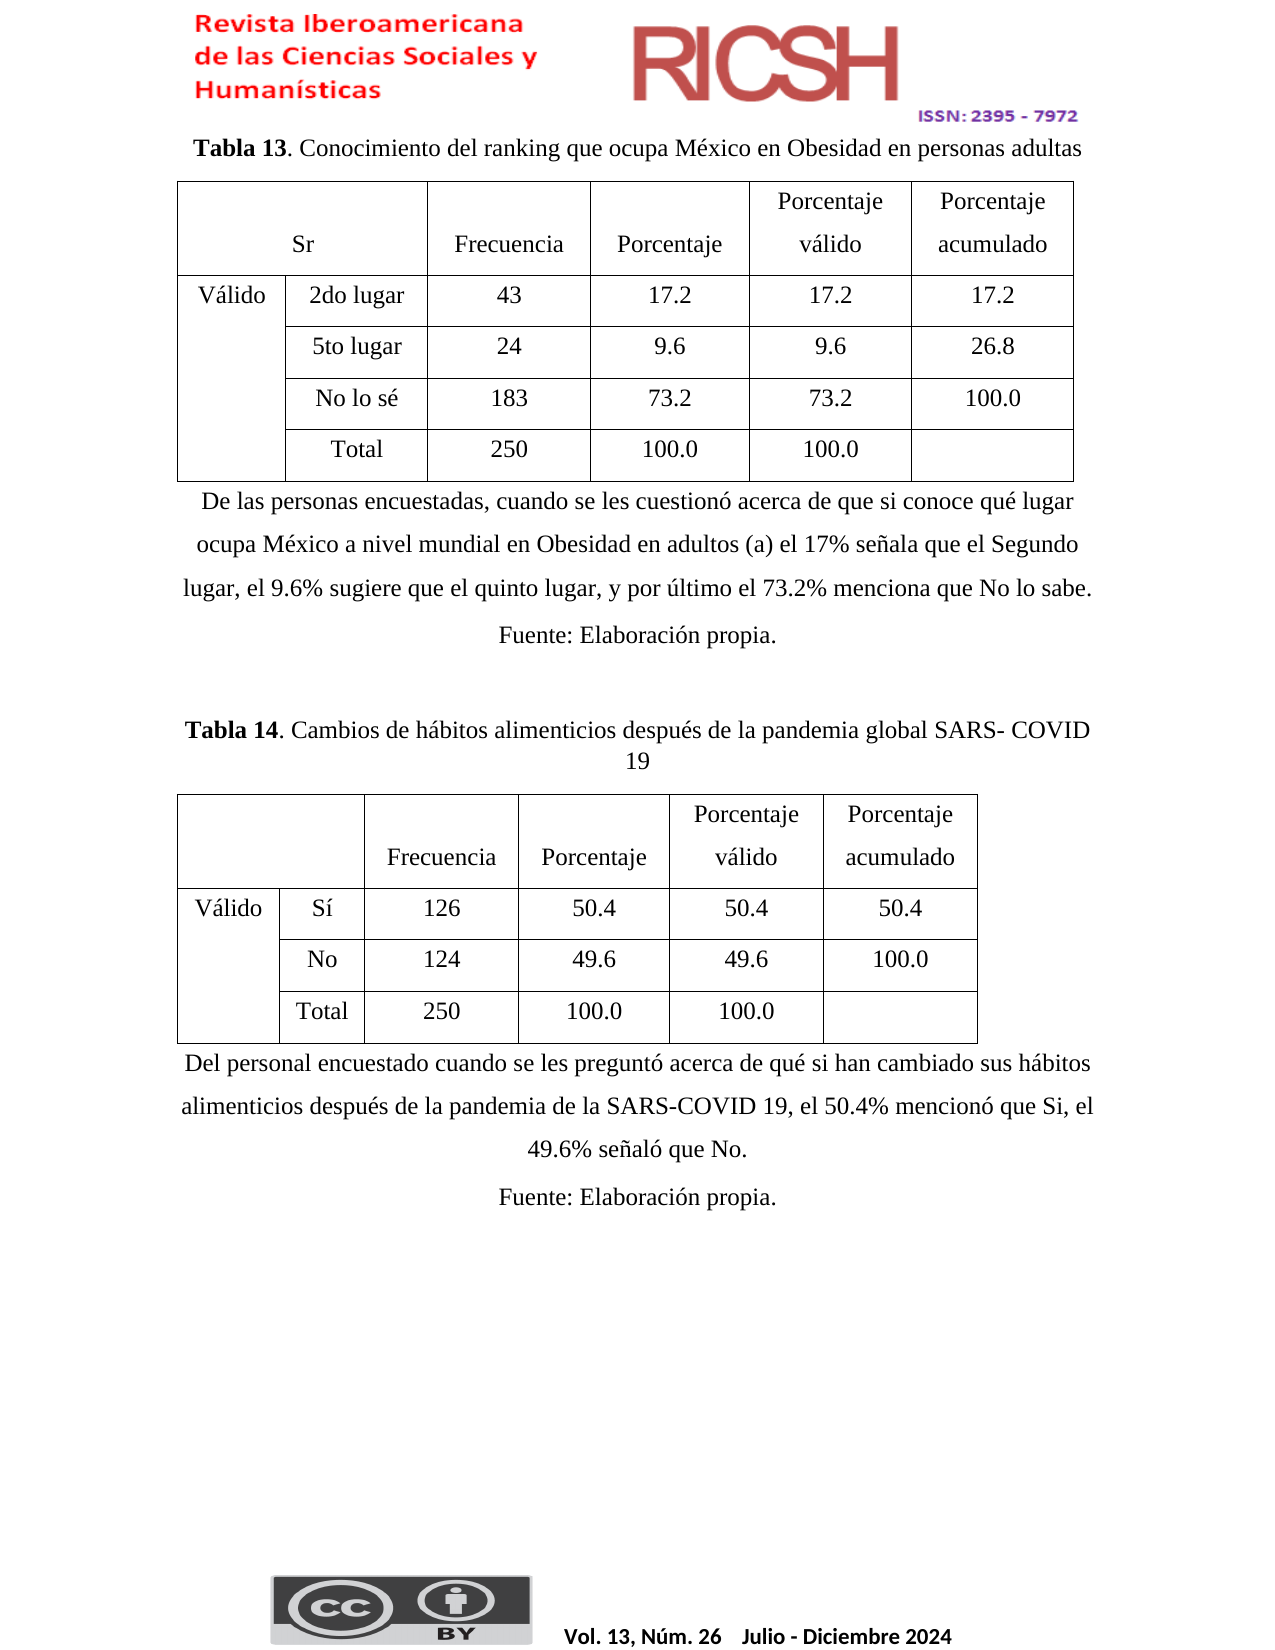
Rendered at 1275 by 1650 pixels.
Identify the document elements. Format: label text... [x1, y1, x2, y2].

table_cell 50.4 [824, 889, 977, 939]
table_cell 100.0 [670, 992, 823, 1043]
table_cell Válido [178, 889, 279, 1043]
text Del personal encuestado cuando se les preguntó acerca de qué si han cambiado sus hábitos alimenticios después de la pandemia de la SARS-COVID 19, el 50.4% mencionó que Si, el 49.6% señaló que No. [177, 1048, 1098, 1163]
table_cell 50.4 [519, 889, 669, 939]
table_cell 17.2 [912, 276, 1073, 326]
table_cell 43 [428, 276, 590, 326]
text Fuente: Elaboración propia. [177, 620, 1098, 649]
table_header Frecuencia [365, 795, 518, 888]
table_cell Válido [178, 276, 285, 481]
table_cell 9.6 [591, 327, 749, 377]
table_cell 100.0 [824, 940, 977, 991]
table_cell 2do lugar [286, 276, 427, 326]
table_cell 17.2 [591, 276, 749, 326]
table_header [178, 795, 364, 888]
table_cell 73.2 [750, 379, 911, 429]
table_cell 26.8 [912, 327, 1073, 377]
table_cell [824, 992, 977, 1043]
table_cell 250 [428, 430, 590, 481]
table_cell 100.0 [750, 430, 911, 481]
picture [270, 1575, 533, 1645]
text Tabla 14. Cambios de hábitos alimenticios después de la pandemia global SARS- COVID 19 [177, 715, 1098, 775]
table_cell 100.0 [912, 379, 1073, 429]
table_header Porcentaje válido [750, 182, 911, 275]
table_cell [912, 430, 1073, 481]
table_cell 5to lugar [286, 327, 427, 377]
table_cell 49.6 [519, 940, 669, 991]
table_cell Total [280, 992, 364, 1043]
table_cell 24 [428, 327, 590, 377]
picture [194, 14, 1081, 124]
table_cell 100.0 [591, 430, 749, 481]
table_header Porcentaje acumulado [912, 182, 1073, 275]
text Tabla 13. Conocimiento del ranking que ocupa México en Obesidad en personas adultas [177, 133, 1098, 162]
table_cell No lo sé [286, 379, 427, 429]
table_cell 183 [428, 379, 590, 429]
table_cell 250 [365, 992, 518, 1043]
table_header Porcentaje acumulado [824, 795, 977, 888]
table_cell 17.2 [750, 276, 911, 326]
table_cell Sí [280, 889, 364, 939]
table_cell 49.6 [670, 940, 823, 991]
table_header Porcentaje [591, 182, 749, 275]
table_cell 124 [365, 940, 518, 991]
table_header Porcentaje válido [670, 795, 823, 888]
table_header Sr [178, 182, 427, 275]
table_cell 126 [365, 889, 518, 939]
text Fuente: Elaboración propia. [177, 1182, 1098, 1210]
table_header Frecuencia [428, 182, 590, 275]
table_cell 50.4 [670, 889, 823, 939]
table_cell No [280, 940, 364, 991]
text De las personas encuestadas, cuando se les cuestionó acerca de que si conoce qué lugar ocupa México a nivel mundial en Obesidad en adultos (a) el 17% señala que el Segundo lugar, el 9.6% sugiere que el quinto lugar, y por último el 73.2% menciona que No lo sabe. [177, 486, 1098, 601]
table_header Porcentaje [519, 795, 669, 888]
table_cell 73.2 [591, 379, 749, 429]
table_cell 9.6 [750, 327, 911, 377]
table_cell Total [286, 430, 427, 481]
table_cell 100.0 [519, 992, 669, 1043]
